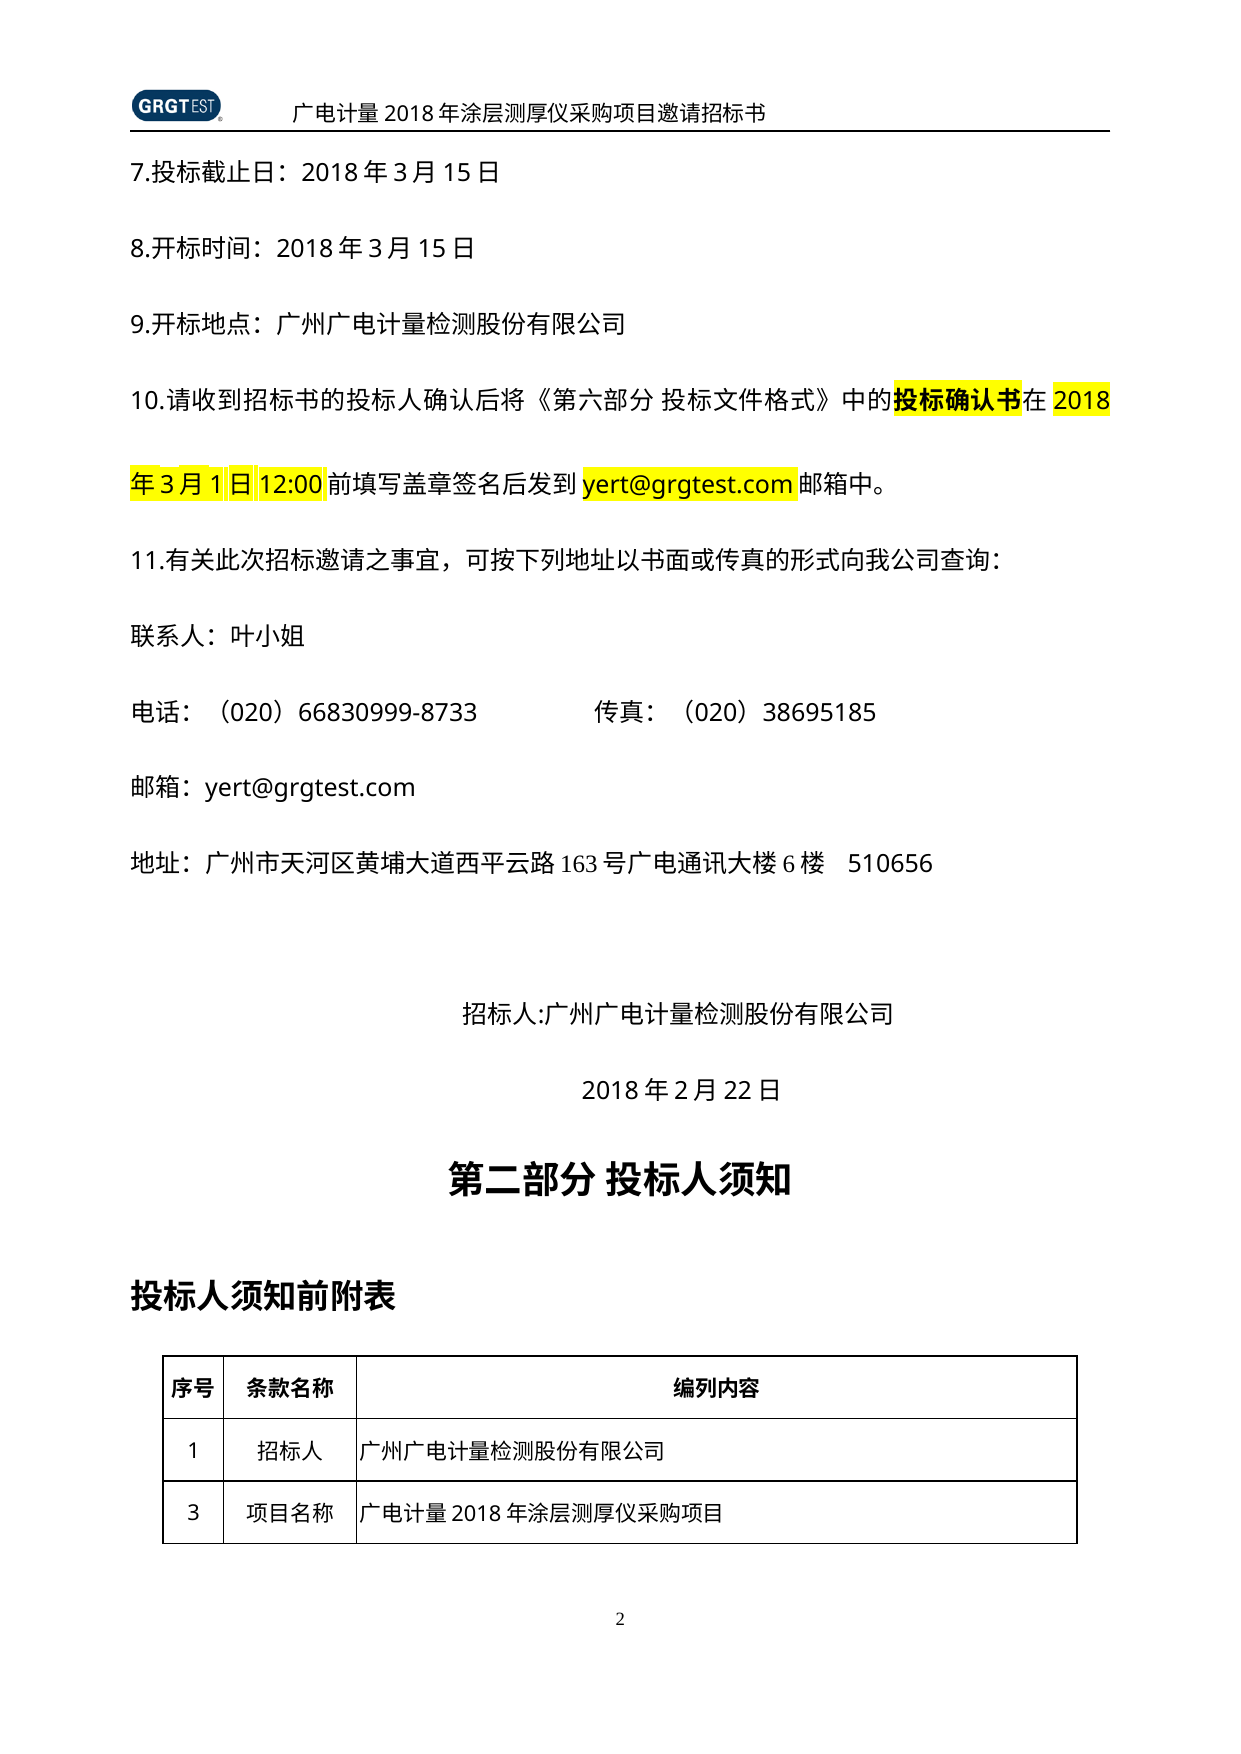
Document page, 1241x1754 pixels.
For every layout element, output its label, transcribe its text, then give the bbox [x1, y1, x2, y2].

text 邮箱：yert@grgtest.com [130, 753, 1110, 818]
text 11.有关此次招标邀请之事宜，可按下列地址以书面或传真的形式向我公司查询： [130, 526, 1110, 591]
table_cell 3 [164, 1482, 223, 1542]
text 地址：广州市天河区黄埔大道西平云路163号广电通讯大楼6楼 510656 [130, 829, 1110, 894]
table_cell 广州广电计量检测股份有限公司 [357, 1419, 1076, 1480]
text 2018年2月22日 [130, 1056, 1110, 1121]
table_cell 项目名称 [224, 1482, 356, 1542]
table_cell 1 [164, 1419, 223, 1480]
table_header 编列内容 [357, 1357, 1076, 1417]
text 10.请收到招标书的投标人确认后将《第六部分 投标文件格式》中的投标确认书在2018年3月1日12:00前填写盖章签名后发到yert@grgtest.com邮箱中。 [130, 366, 1110, 515]
text 招标人:广州广电计量检测股份有限公司 [130, 980, 1110, 1045]
text 9.开标地点：广州广电计量检测股份有限公司 [130, 290, 1110, 355]
subtitle 第二部分 投标人须知 [130, 1144, 1110, 1209]
text 联系人：叶小姐 [130, 602, 1110, 667]
text 8.开标时间：2018年3月15日 [130, 214, 1110, 279]
text 电话：（020）66830999-8733 传真：（020）38695185 [130, 678, 1110, 743]
table_cell 招标人 [224, 1419, 356, 1480]
picture [129, 88, 224, 122]
text 7.投标截止日：2018年3月15日 [130, 138, 1110, 203]
table_header 条款名称 [224, 1357, 356, 1417]
table_cell 广电计量2018年涂层测厚仪采购项目 [357, 1482, 1076, 1542]
table_header 序号 [164, 1357, 223, 1417]
subtitle 投标人须知前附表 [130, 1261, 1110, 1326]
